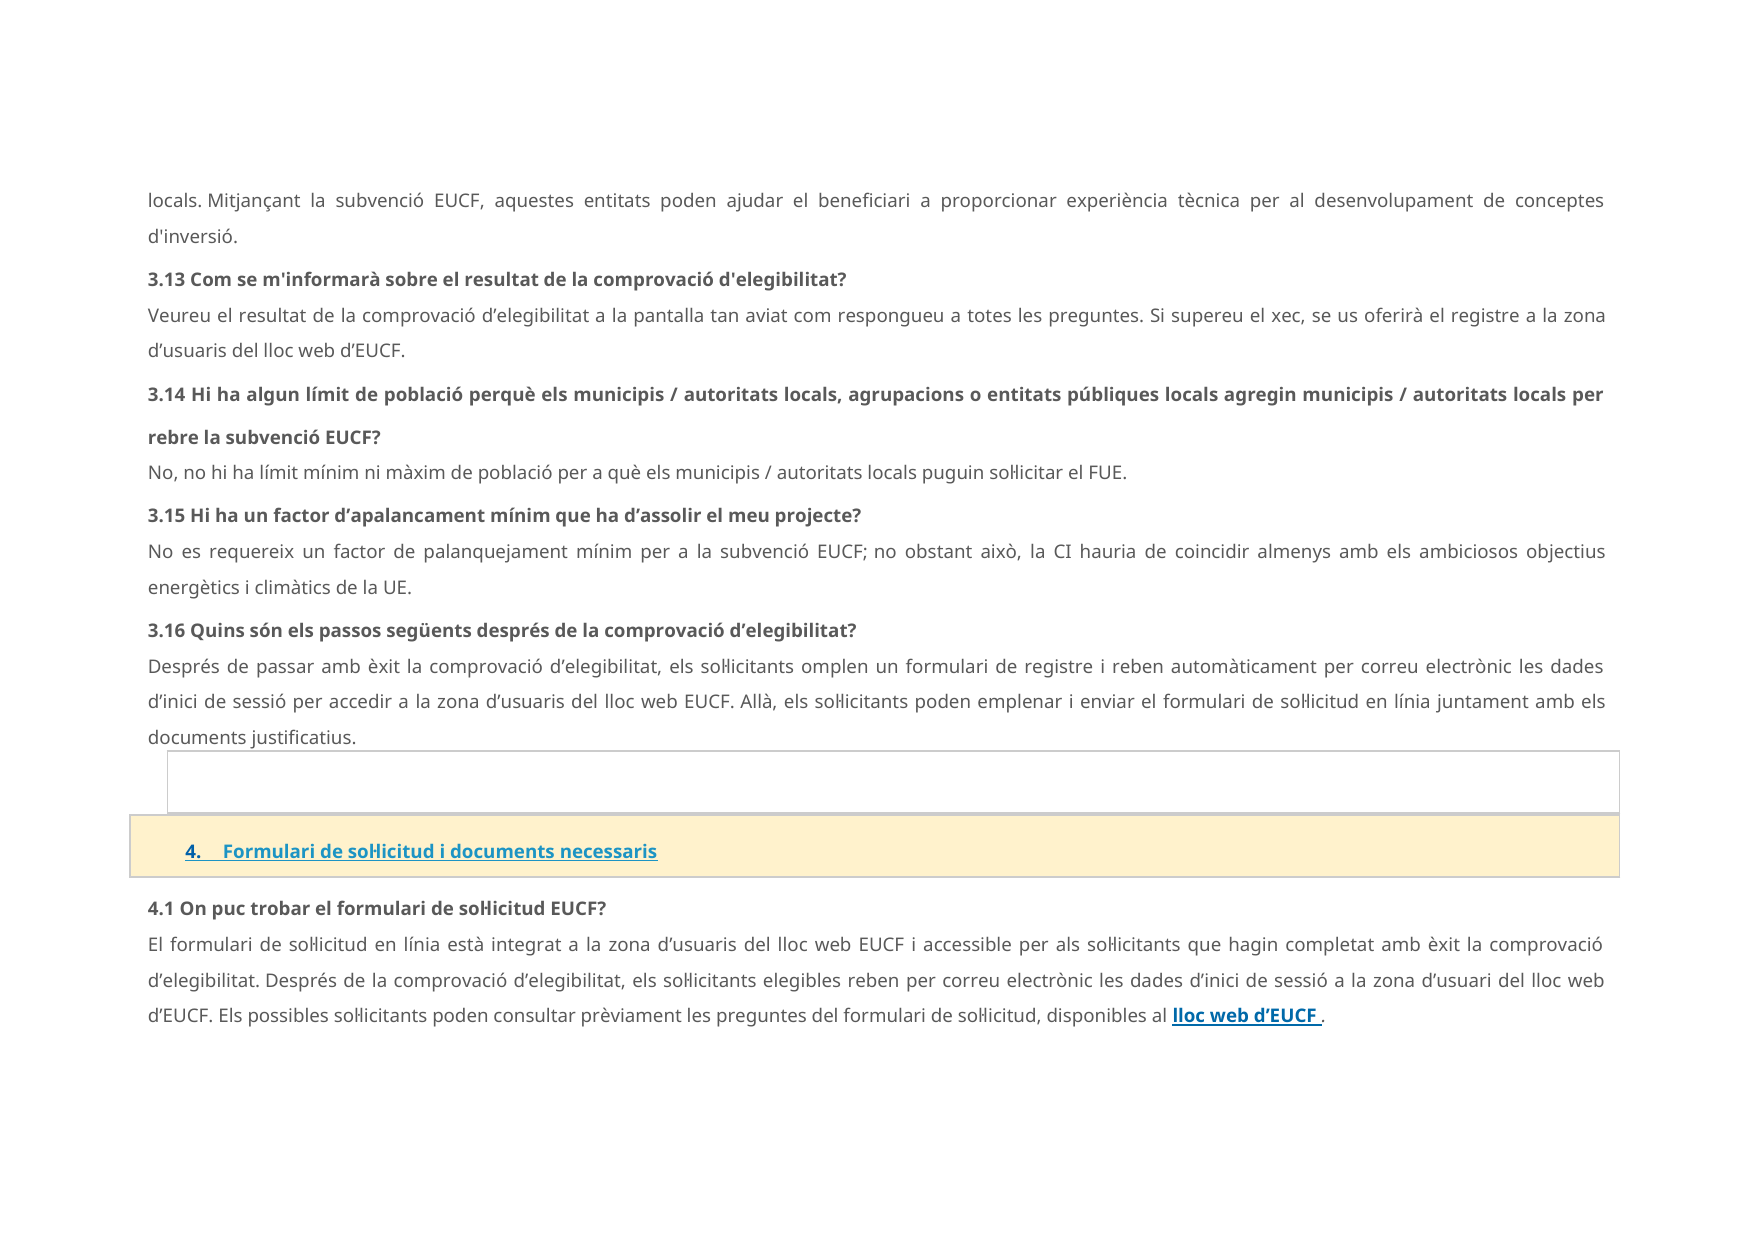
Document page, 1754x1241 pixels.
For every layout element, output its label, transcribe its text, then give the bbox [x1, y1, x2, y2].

text 3.16 Quins són els passos següents després de la comprovació d’elegibilitat? [148, 600, 1606, 643]
text 3.13 Com se m'informarà sobre el resultat de la comprovació d'elegibilitat? [148, 249, 1606, 292]
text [148, 177, 1606, 249]
text El formulari de sol·licitud en línia està integrat a la zona d’usuaris del lloc web EUCF i accessible per als sol·licitants que hagin completat amb èxit la comprovació d’elegibilitat. Després de la comprovació d’elegibilitat, els sol·licitants elegibles reben per correu electrònic les dades d’inici de sessió a la zona d’usuari del lloc web d’EUCF. Els possibles sol·licitants poden consultar prèviament les preguntes del formulari de sol·licitud, disponibles al lloc web d’EUCF . [148, 921, 1606, 1028]
text 4.1 On puc trobar el formulari de sol·licitud EUCF? [148, 878, 1606, 921]
list Formulari de sol·licitud i documents necessaris [131, 816, 1619, 876]
text 3.15 Hi ha un factor d’apalancament mínim que ha d’assolir el meu projecte? [148, 485, 1606, 528]
text Veureu el resultat de la comprovació d’elegibilitat a la pantalla tan aviat com respongueu a totes les preguntes. Si supereu el xec, se us oferirà el registre a la zona d’usuaris del lloc web d’EUCF. [148, 292, 1606, 363]
text Després de passar amb èxit la comprovació d’elegibilitat, els sol·licitants omplen un formulari de registre i reben automàticament per correu electrònic les dades d’inici de sessió per accedir a la zona d’usuaris del lloc web EUCF. Allà, els sol·licitants poden emplenar i enviar el formulari de sol·licitud en línia juntament amb els documents justificatius. [148, 643, 1606, 750]
text No es requereix un factor de palanquejament mínim per a la subvenció EUCF; no obstant això, la CI hauria de coincidir almenys amb els ambiciosos objectius energètics i climàtics de la UE. [148, 528, 1606, 600]
text No, no hi ha límit mínim ni màxim de població per a què els municipis / autoritats locals puguin sol·licitar el FUE. [148, 449, 1606, 485]
text 3.14 Hi ha algun límit de població perquè els municipis / autoritats locals, agrupacions o entitats públiques locals agregin municipis / autoritats locals per rebre la subvenció EUCF? [148, 363, 1606, 449]
